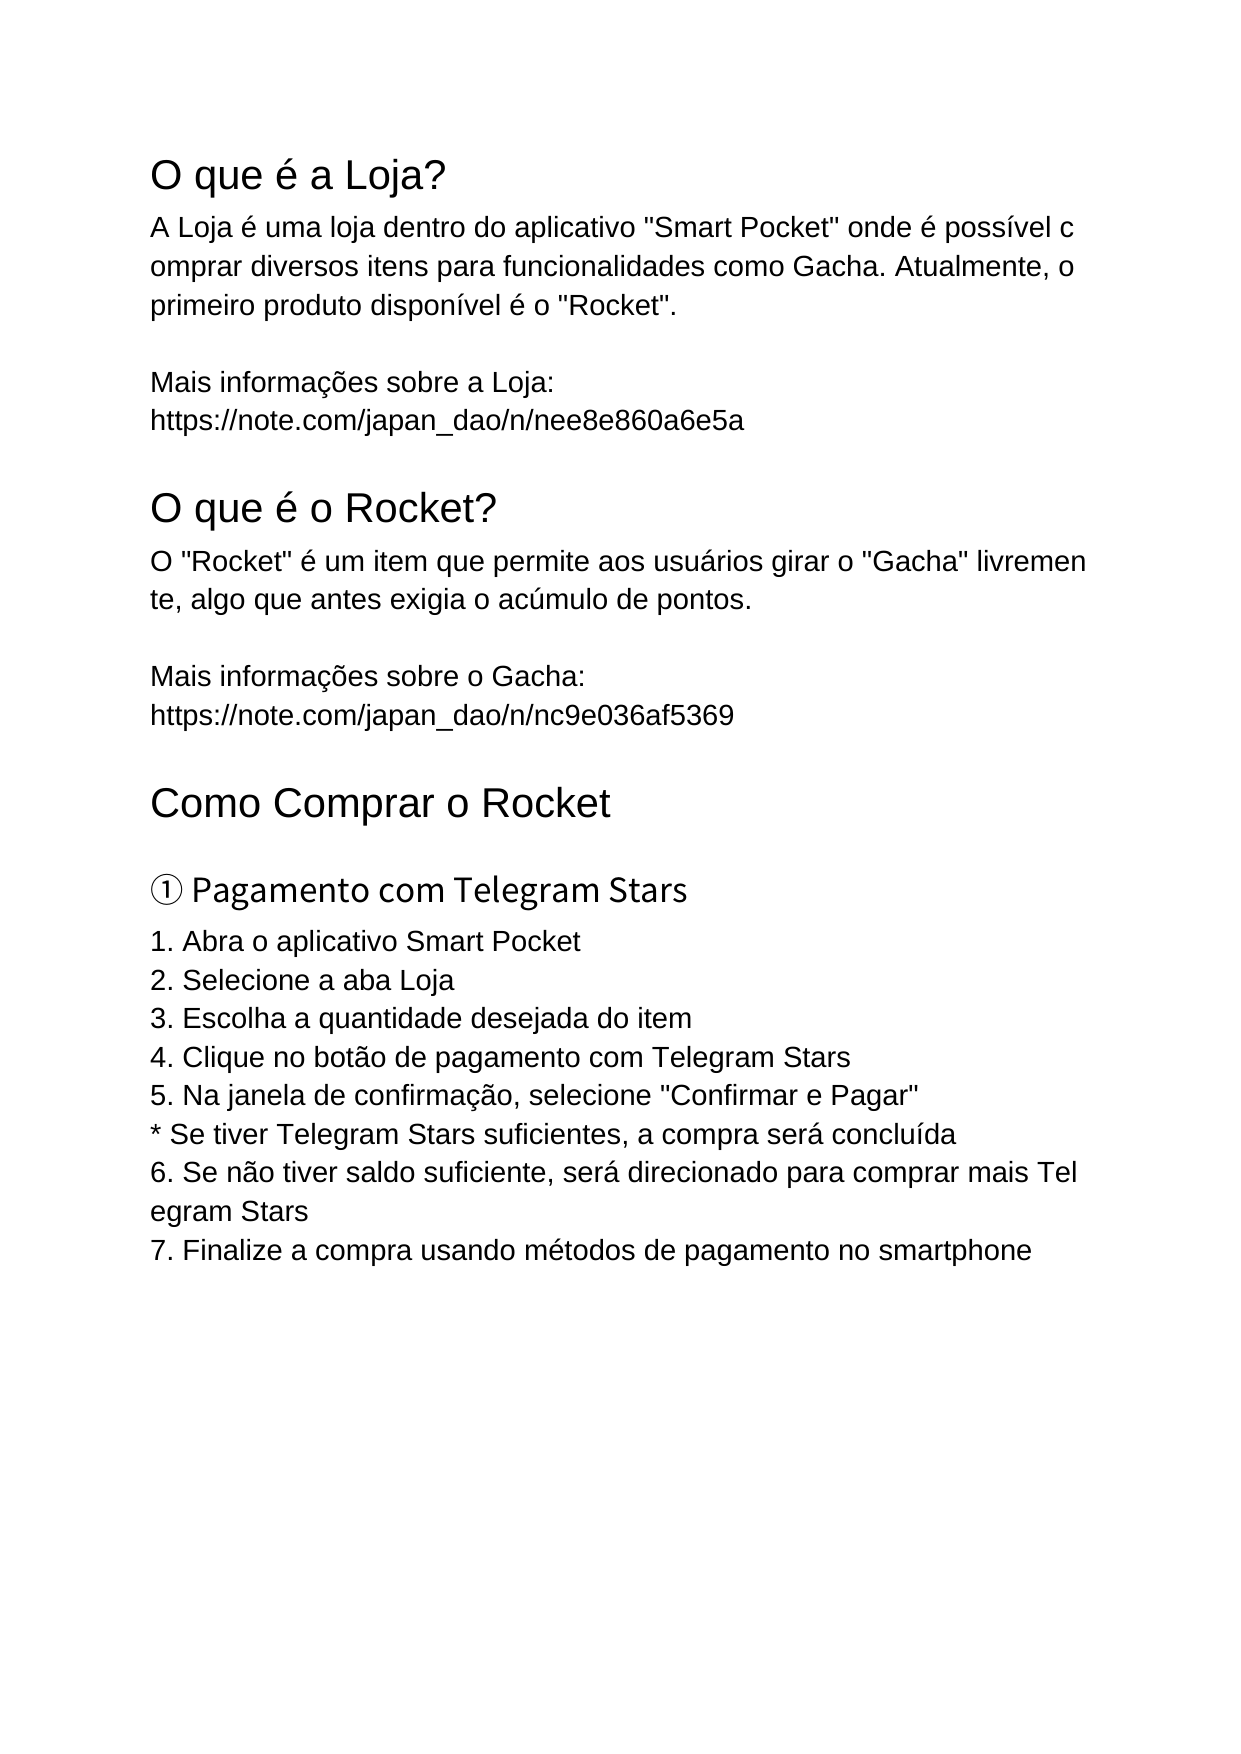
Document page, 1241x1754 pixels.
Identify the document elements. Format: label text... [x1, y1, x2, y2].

subtitle O que é o Rocket? [150, 483, 1090, 531]
text A Loja é uma loja dentro do aplicativo "Smart Pocket" onde é possível comprar diversos itens para funcionalidades como Gacha. Atualmente, o primeiro produto disponível é o "Rocket". Mais informações sobre a Loja: https://note.com/japan_dao/n/nee8e860a6e5a [150, 210, 1090, 437]
text O "Rocket" é um item que permite aos usuários girar o "Gacha" livremente, algo que antes exigia o acúmulo de pontos. Mais informações sobre o Gacha: https://note.com/japan_dao/n/nc9e036af5369 [150, 544, 1090, 731]
subtitle Como Comprar o Rocket [150, 778, 1090, 826]
subtitle ① Pagamento com Telegram Stars [150, 863, 1090, 912]
text 1. Abra o aplicativo Smart Pocket 2. Selecione a aba Loja 3. Escolha a quantidade desejada do item 4. Clique no botão de pagamento com Telegram Stars 5. Na janela de confirmação, selecione "Confirmar e Pagar" * Se tiver Telegram Stars suficientes, a compra será concluída 6. Se não tiver saldo suficiente, será direcionado para comprar mais Telegram Stars 7. Finalize a compra usando métodos de pagamento no smartphone [150, 924, 1090, 1266]
subtitle O que é a Loja? [150, 150, 1090, 198]
